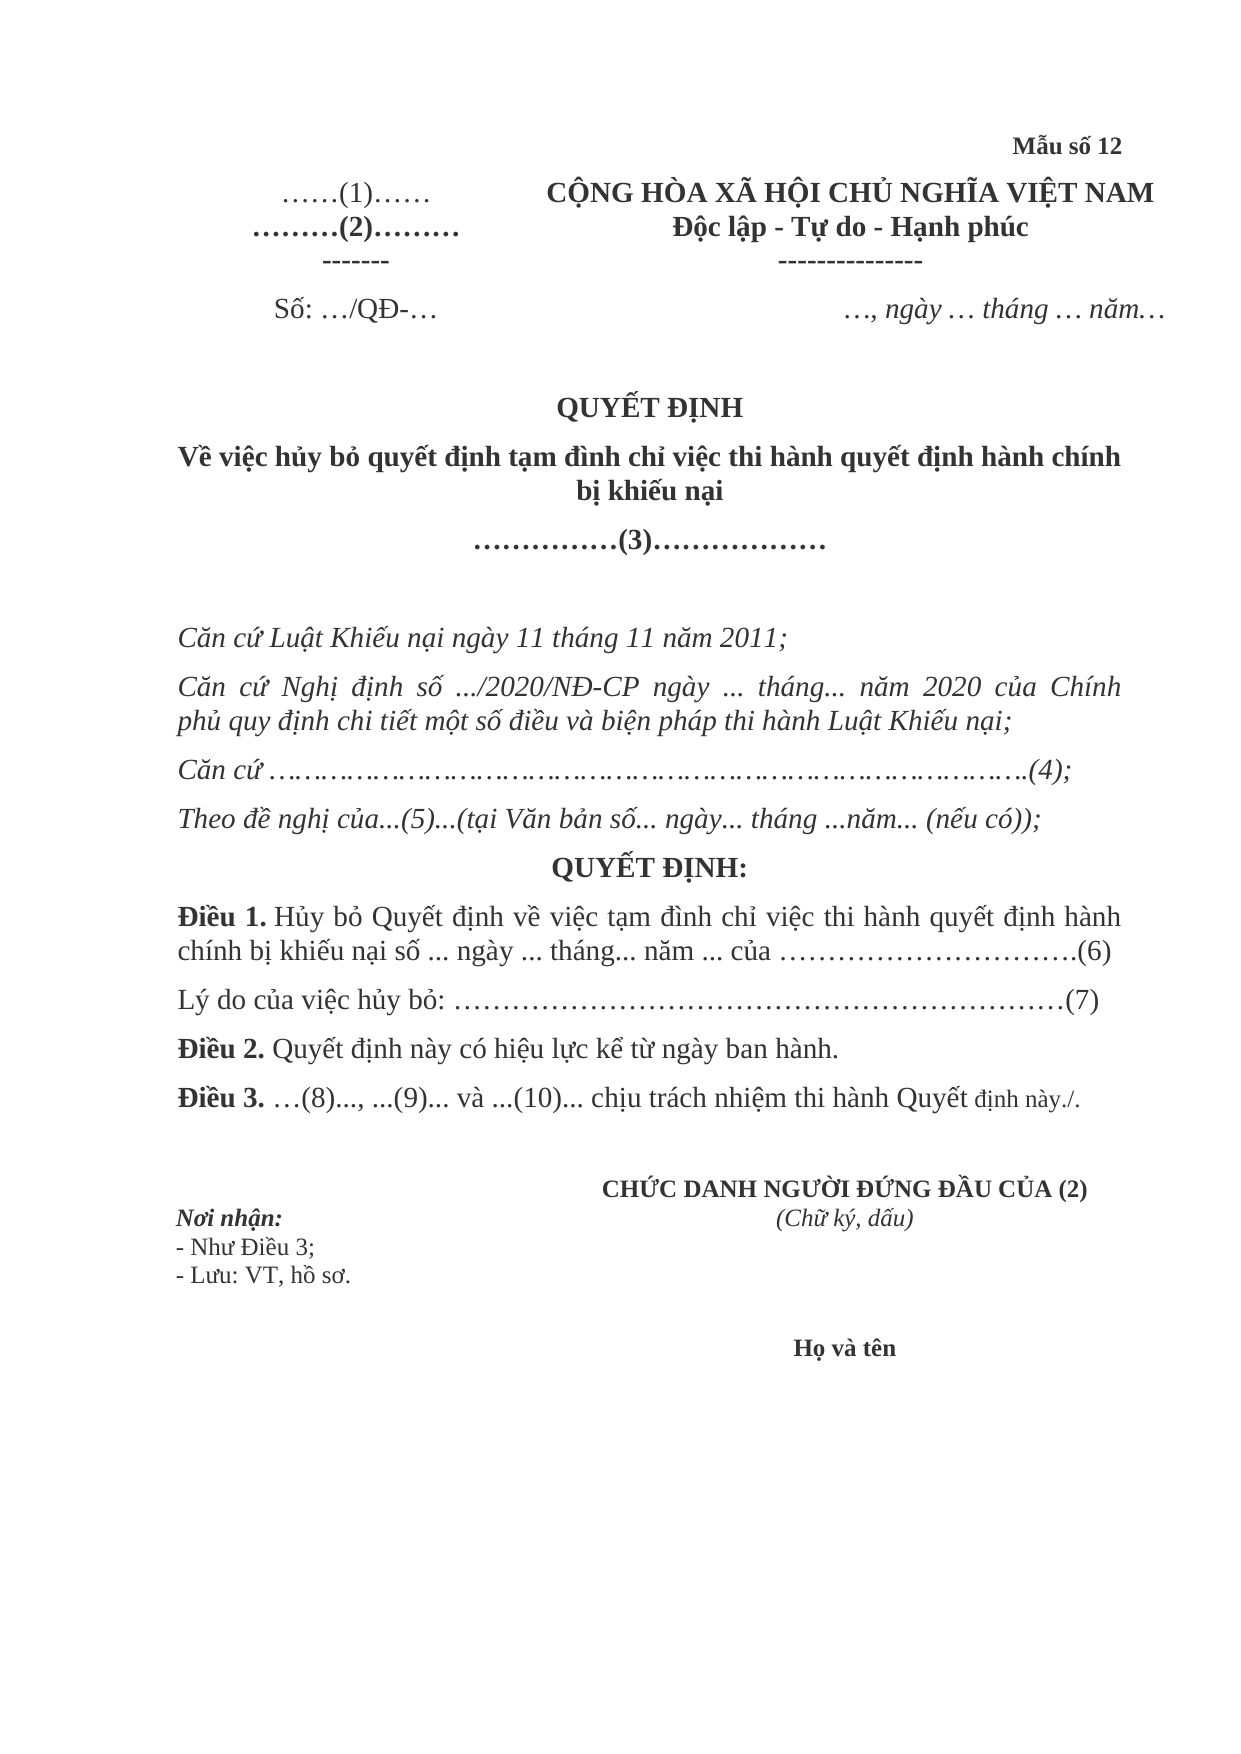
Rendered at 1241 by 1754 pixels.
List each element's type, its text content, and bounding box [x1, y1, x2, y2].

table_header CỘNG HÒA XÃ HỘI CHỦ NGHĨA VIỆT NAM Độc lập - Tự do - Hạnh phúc --------------- [536, 175, 1165, 292]
text QUYẾT ĐỊNH: [177, 850, 1122, 884]
table_header ……(1)…… ………(2)……… ------- [176, 175, 536, 292]
text Về việc hủy bỏ quyết định tạm đình chỉ việc thi hành quyết định hành chính bị khiếu nại [177, 439, 1122, 506]
table_cell Số: …/QĐ-… [176, 292, 536, 341]
text ……………(3)……………… [177, 522, 1122, 555]
text Căn cứ …………………………………………………………………………….(4); [177, 752, 1122, 786]
text Căn cứ Nghị định số .../2020/NĐ-CP ngày ... tháng... năm 2020 của Chính phủ quy định chi tiết một số điều và biện pháp thi hành Luật Khiếu nại; [177, 669, 1122, 736]
text Mẫu số 12 [177, 131, 1122, 160]
text Điều 3. …(8)..., ...(9)... và ...(10)... chịu trách nhiệm thi hành Quyết định này./. [177, 1081, 1122, 1114]
text Lý do của việc hủy bỏ: ………………………………………………………(7) [177, 982, 1122, 1016]
text Căn cứ Luật Khiếu nại ngày 11 tháng 11 năm 2011; [177, 620, 1122, 654]
table_cell …, ngày … tháng … năm… [536, 292, 1165, 341]
text Theo đề nghị của...(5)...(tại Văn bản số... ngày... tháng ...năm... (nếu có)); [177, 801, 1122, 835]
table_header Nơi nhận: - Như Điều 3; - Lưu: VT, hồ sơ. [176, 1174, 569, 1378]
text Điều 1. Hủy bỏ Quyết định về việc tạm đình chỉ việc thi hành quyết định hành chính bị khiếu nại số ... ngày ... tháng... năm ... của ………………………….(6) [177, 899, 1122, 967]
text QUYẾT ĐỊNH [177, 390, 1122, 423]
text Điều 2. Quyết định này có hiệu lực kể từ ngày ban hành. [177, 1031, 1122, 1065]
table_header CHỨC DANH NGƯỜI ĐỨNG ĐẦU CỦA (2) (Chữ ký, dấu) Họ và tên [569, 1174, 1121, 1378]
